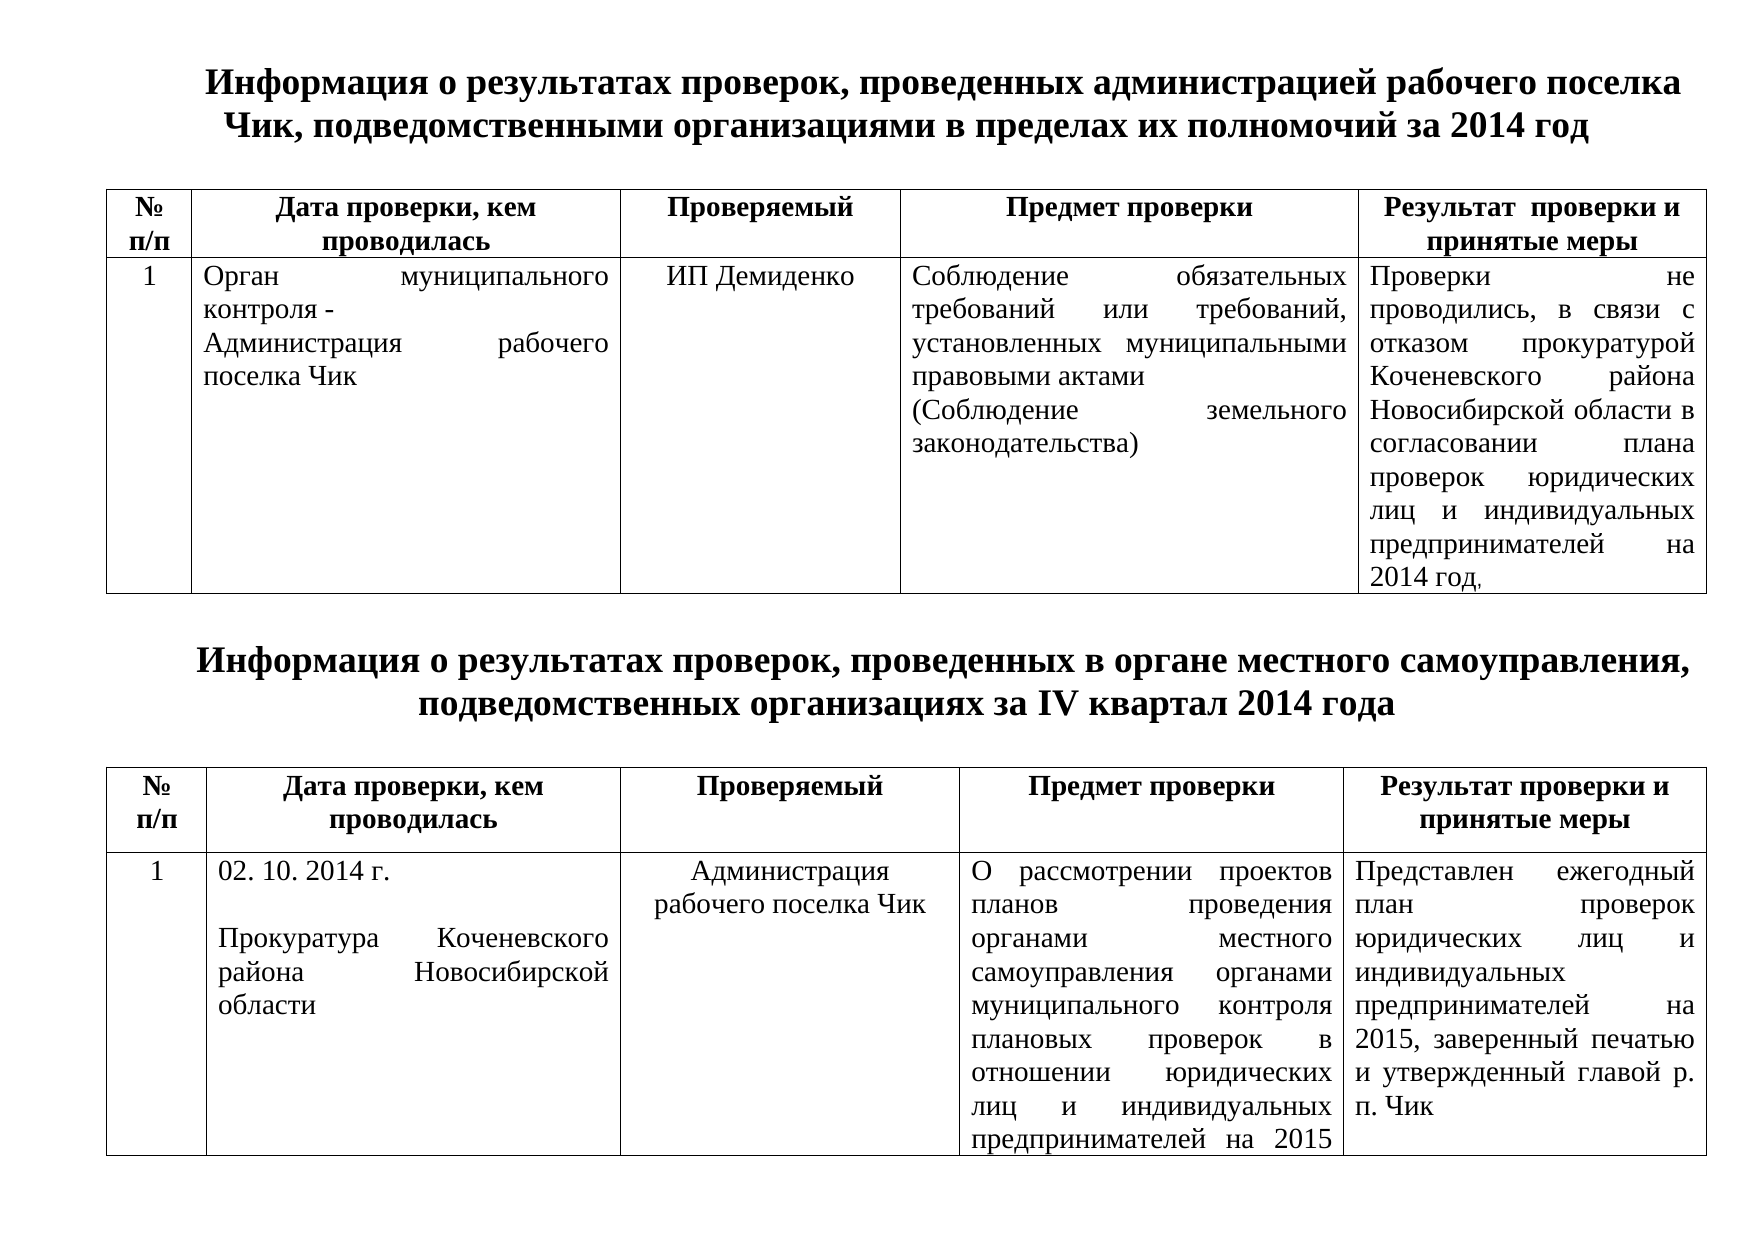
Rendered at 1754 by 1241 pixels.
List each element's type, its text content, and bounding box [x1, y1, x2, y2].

table_cell Соблюдение обязательных требований или требований, установленных муниципальными правовыми актами (Соблюдение земельного законодательства) [901, 258, 1358, 593]
table_header Проверяемый [621, 190, 900, 257]
text Информация о результатах проверок, проведенных в органе местного самоуправления, подведомственных организациях за IV квартал 2014 года [118, 637, 1695, 723]
table_header Дата проверки, кем проводилась [192, 190, 620, 257]
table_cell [207, 853, 620, 1155]
table_cell ИП Демиденко [621, 258, 900, 593]
table_header Предмет проверки [901, 190, 1358, 257]
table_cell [1344, 853, 1706, 1155]
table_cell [621, 853, 959, 1155]
table_header Предмет проверки [960, 768, 1343, 852]
table_cell Проверки не проводились, в связи с отказом прокуратурой Коченевского района Новосибирской области в согласовании плана проверок юридических лиц и индивидуальных предпринимателей на 2014 год, [1359, 258, 1706, 593]
table_header № п/п [107, 190, 191, 257]
table_header № п/п [107, 768, 206, 852]
text Информация о результатах проверок, проведенных администрацией рабочего поселка Чик, подведомственными организациями в пределах их полномочий за 2014 год [118, 59, 1695, 145]
table_header Проверяемый [621, 768, 959, 852]
table_header Дата проверки, кем проводилась [207, 768, 620, 852]
table_header Результат проверки и принятые меры [1359, 190, 1706, 257]
table_header Результат проверки и принятые меры [1344, 768, 1706, 852]
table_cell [960, 853, 1343, 1155]
table_cell Орган муниципального контроля - Администрация рабочего поселка Чик [192, 258, 620, 593]
table_cell 1 [107, 853, 206, 1155]
table_cell 1 [107, 258, 191, 593]
